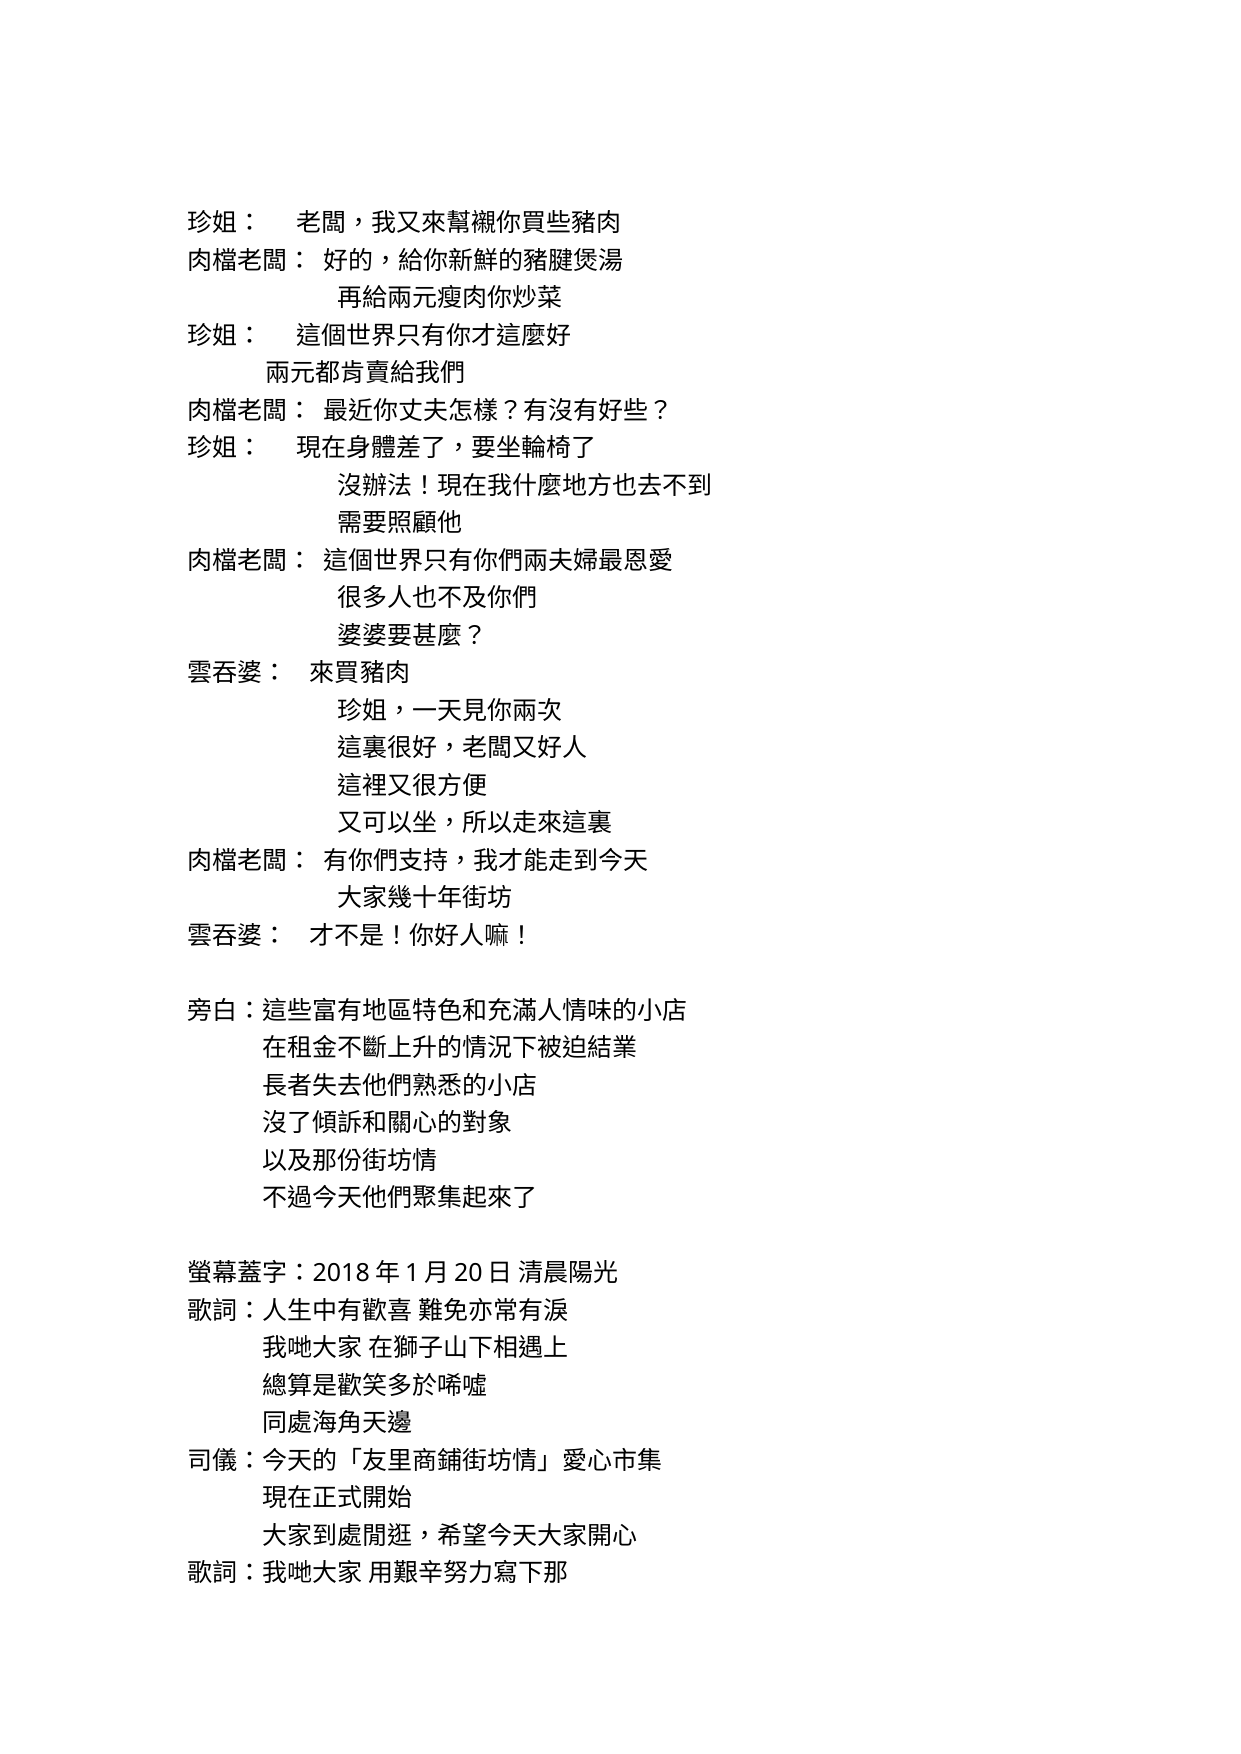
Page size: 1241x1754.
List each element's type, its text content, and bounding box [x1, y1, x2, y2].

text 以及那份街坊情 [187, 1139, 1053, 1177]
text 沒辦法！現在我什麼地方也去不到 [187, 464, 1053, 502]
text 大家到處閒逛，希望今天大家開心 [187, 1514, 1053, 1552]
text 沒了傾訴和關心的對象 [187, 1102, 1053, 1139]
text 不過今天他們聚集起來了 [187, 1177, 1053, 1214]
text 肉檔老闆： 有你們支持，我才能走到今天 [187, 839, 1053, 877]
text 歌詞：人生中有歡喜 難免亦常有淚 [187, 1289, 1053, 1327]
text 再給兩元瘦肉你炒菜 [187, 277, 1053, 314]
text 珍姐： 這個世界只有你才這麼好 [187, 314, 1053, 352]
text 珍姐： 老闆，我又來幫襯你買些豬肉 [187, 202, 1053, 239]
text 珍姐，一天見你兩次 [187, 689, 1053, 727]
text 這裡又很方便 [187, 764, 1053, 802]
text 雲吞婆： 才不是！你好人嘛！ [187, 914, 1053, 952]
text 長者失去他們熟悉的小店 [187, 1064, 1053, 1102]
text 兩元都肯賣給我們 [187, 352, 1053, 389]
text 歌詞：我哋大家 用艱辛努力寫下那 [187, 1552, 1053, 1589]
text 總算是歡笑多於唏噓 [187, 1364, 1053, 1402]
text 又可以坐，所以走來這裏 [187, 802, 1053, 839]
text 旁白：這些富有地區特色和充滿人情味的小店 [187, 989, 1053, 1027]
text 同處海角天邊 [187, 1402, 1053, 1439]
text 在租金不斷上升的情況下被迫結業 [187, 1027, 1053, 1064]
text 現在正式開始 [187, 1477, 1053, 1514]
text 珍姐： 現在身體差了，要坐輪椅了 [187, 427, 1053, 464]
text 肉檔老闆： 這個世界只有你們兩夫婦最恩愛 [187, 539, 1053, 577]
text 很多人也不及你們 [187, 577, 1053, 614]
text 大家幾十年街坊 [187, 877, 1053, 914]
text 螢幕蓋字：2018年1月20日 清晨陽光 [187, 1252, 1053, 1289]
text 雲吞婆： 來買豬肉 [187, 652, 1053, 689]
text 司儀：今天的「友里商鋪街坊情」愛心市集 [187, 1439, 1053, 1477]
text 我哋大家 在獅子山下相遇上 [187, 1327, 1053, 1364]
text 需要照顧他 [187, 502, 1053, 539]
text 婆婆要甚麼？ [187, 614, 1053, 652]
text 這裏很好，老闆又好人 [187, 727, 1053, 764]
text 肉檔老闆： 好的，給你新鮮的豬腱煲湯 [187, 239, 1053, 277]
text 肉檔老闆： 最近你丈夫怎樣？有沒有好些？ [187, 389, 1053, 427]
